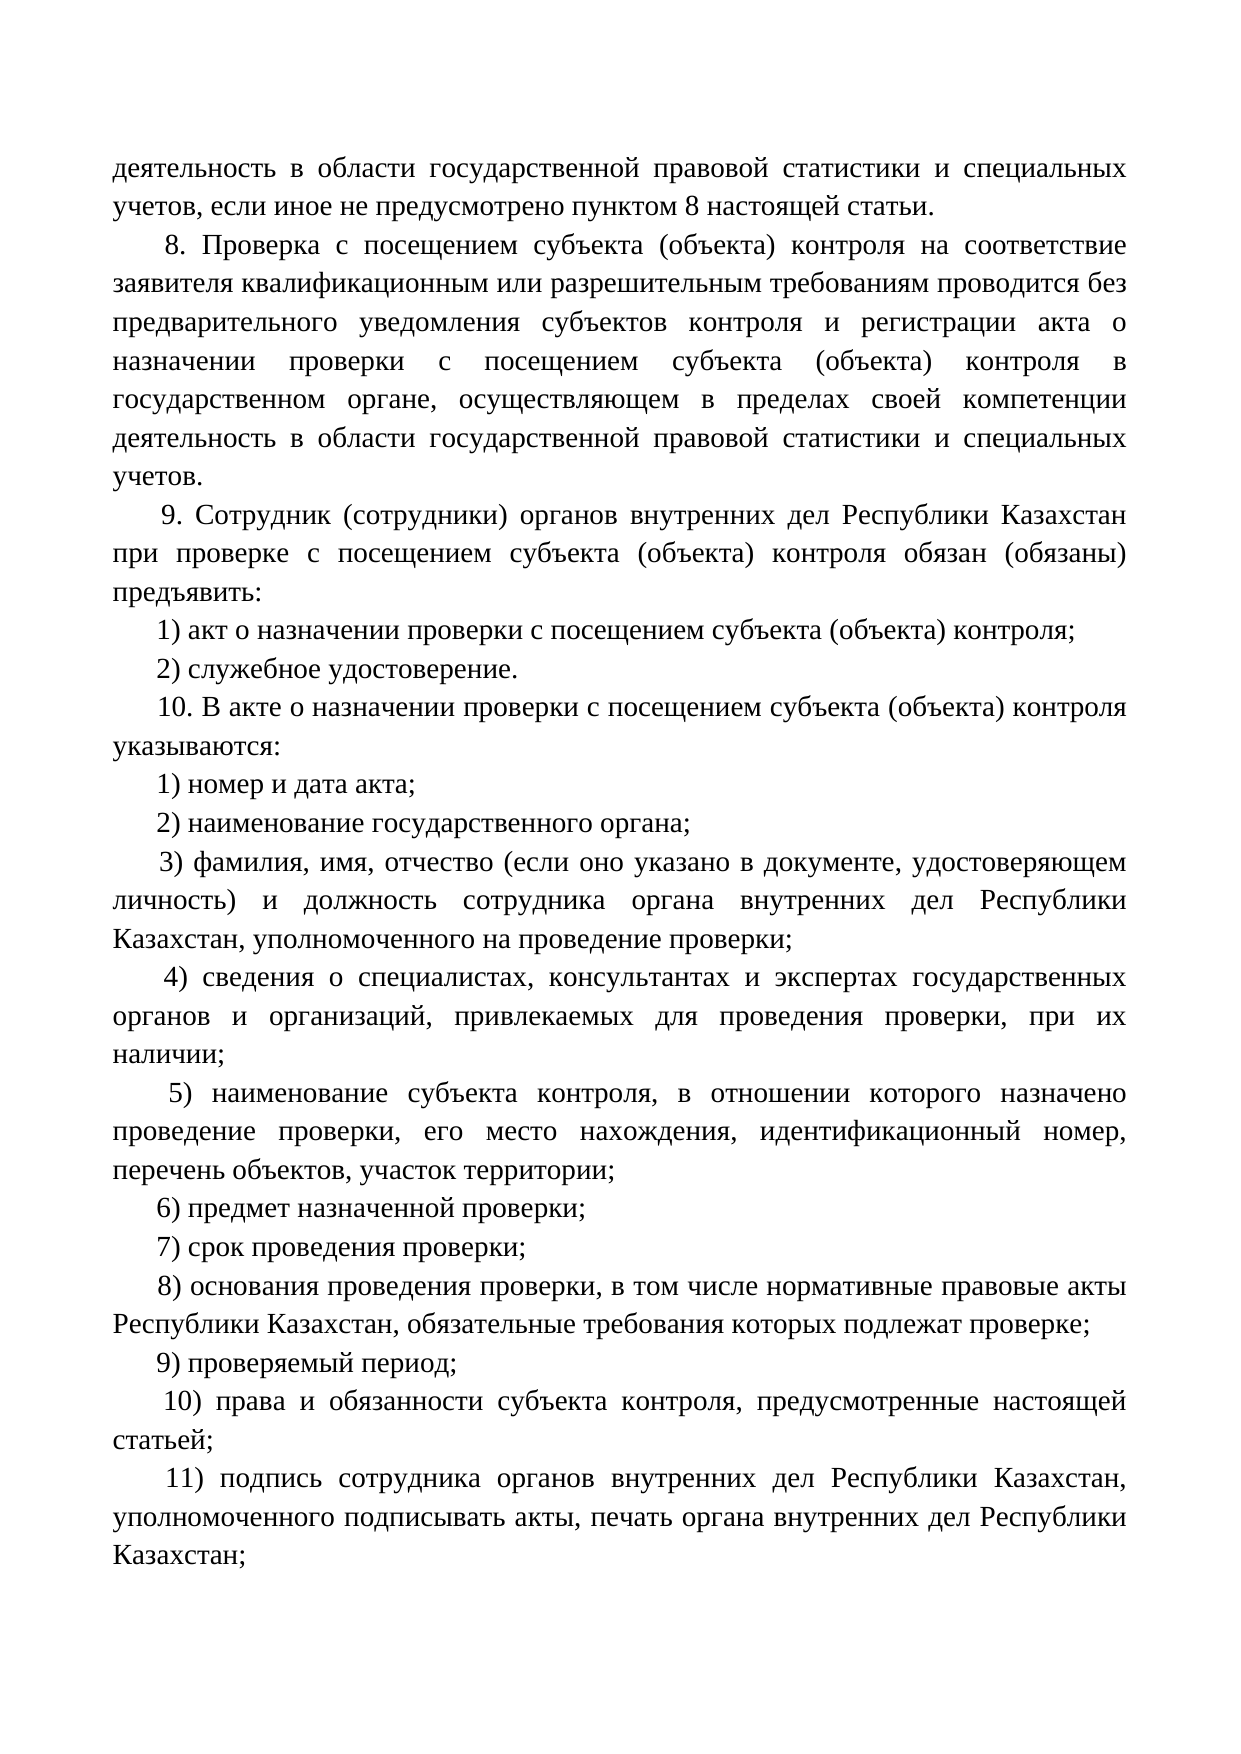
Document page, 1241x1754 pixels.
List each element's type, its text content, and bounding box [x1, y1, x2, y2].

text 7) срок проведения проверки; [112, 1229, 1128, 1263]
text 4) сведения о специалистах, консультантах и экспертах государственных органов и организаций, привлекаемых для проведения проверки, при их наличии; [112, 959, 1128, 1070]
text 10. В акте о назначении проверки с посещением субъекта (объекта) контроля указываются: [112, 689, 1128, 762]
text 2) наименование государственного органа; [112, 805, 1128, 839]
text 10) права и обязанности субъекта контроля, предусмотренные настоящей статьей; [112, 1383, 1128, 1455]
text 9. Сотрудник (сотрудники) органов внутренних дел Республики Казахстан при проверке с посещением субъекта (объекта) контроля обязан (обязаны) предъявить: [112, 497, 1128, 607]
text 2) служебное удостоверение. [112, 651, 1128, 684]
text 5) наименование субъекта контроля, в отношении которого назначено проведение проверки, его место нахождения, идентификационный номер, перечень объектов, участок территории; [112, 1075, 1128, 1186]
text 3) фамилия, имя, отчество (если оно указано в документе, удостоверяющем личность) и должность сотрудника органа внутренних дел Республики Казахстан, уполномоченного на проведение проверки; [112, 844, 1128, 954]
text 1) номер и дата акта; [112, 767, 1128, 800]
text 1) акт о назначении проверки с посещением субъекта (объекта) контроля; [112, 612, 1128, 646]
text 8) основания проведения проверки, в том числе нормативные правовые акты Республики Казахстан, обязательные требования которых подлежат проверке; [112, 1268, 1128, 1340]
text 6) предмет назначенной проверки; [112, 1191, 1128, 1224]
text 9) проверяемый период; [112, 1345, 1128, 1378]
text 8. Проверка с посещением субъекта (объекта) контроля на соответствие заявителя квалификационным или разрешительным требованиям проводится без предварительного уведомления субъектов контроля и регистрации акта о назначении проверки с посещением субъекта (объекта) контроля в государственном органе, осуществляющем в пределах своей компетенции деятельность в области государственной правовой статистики и специальных учетов. [112, 227, 1128, 492]
